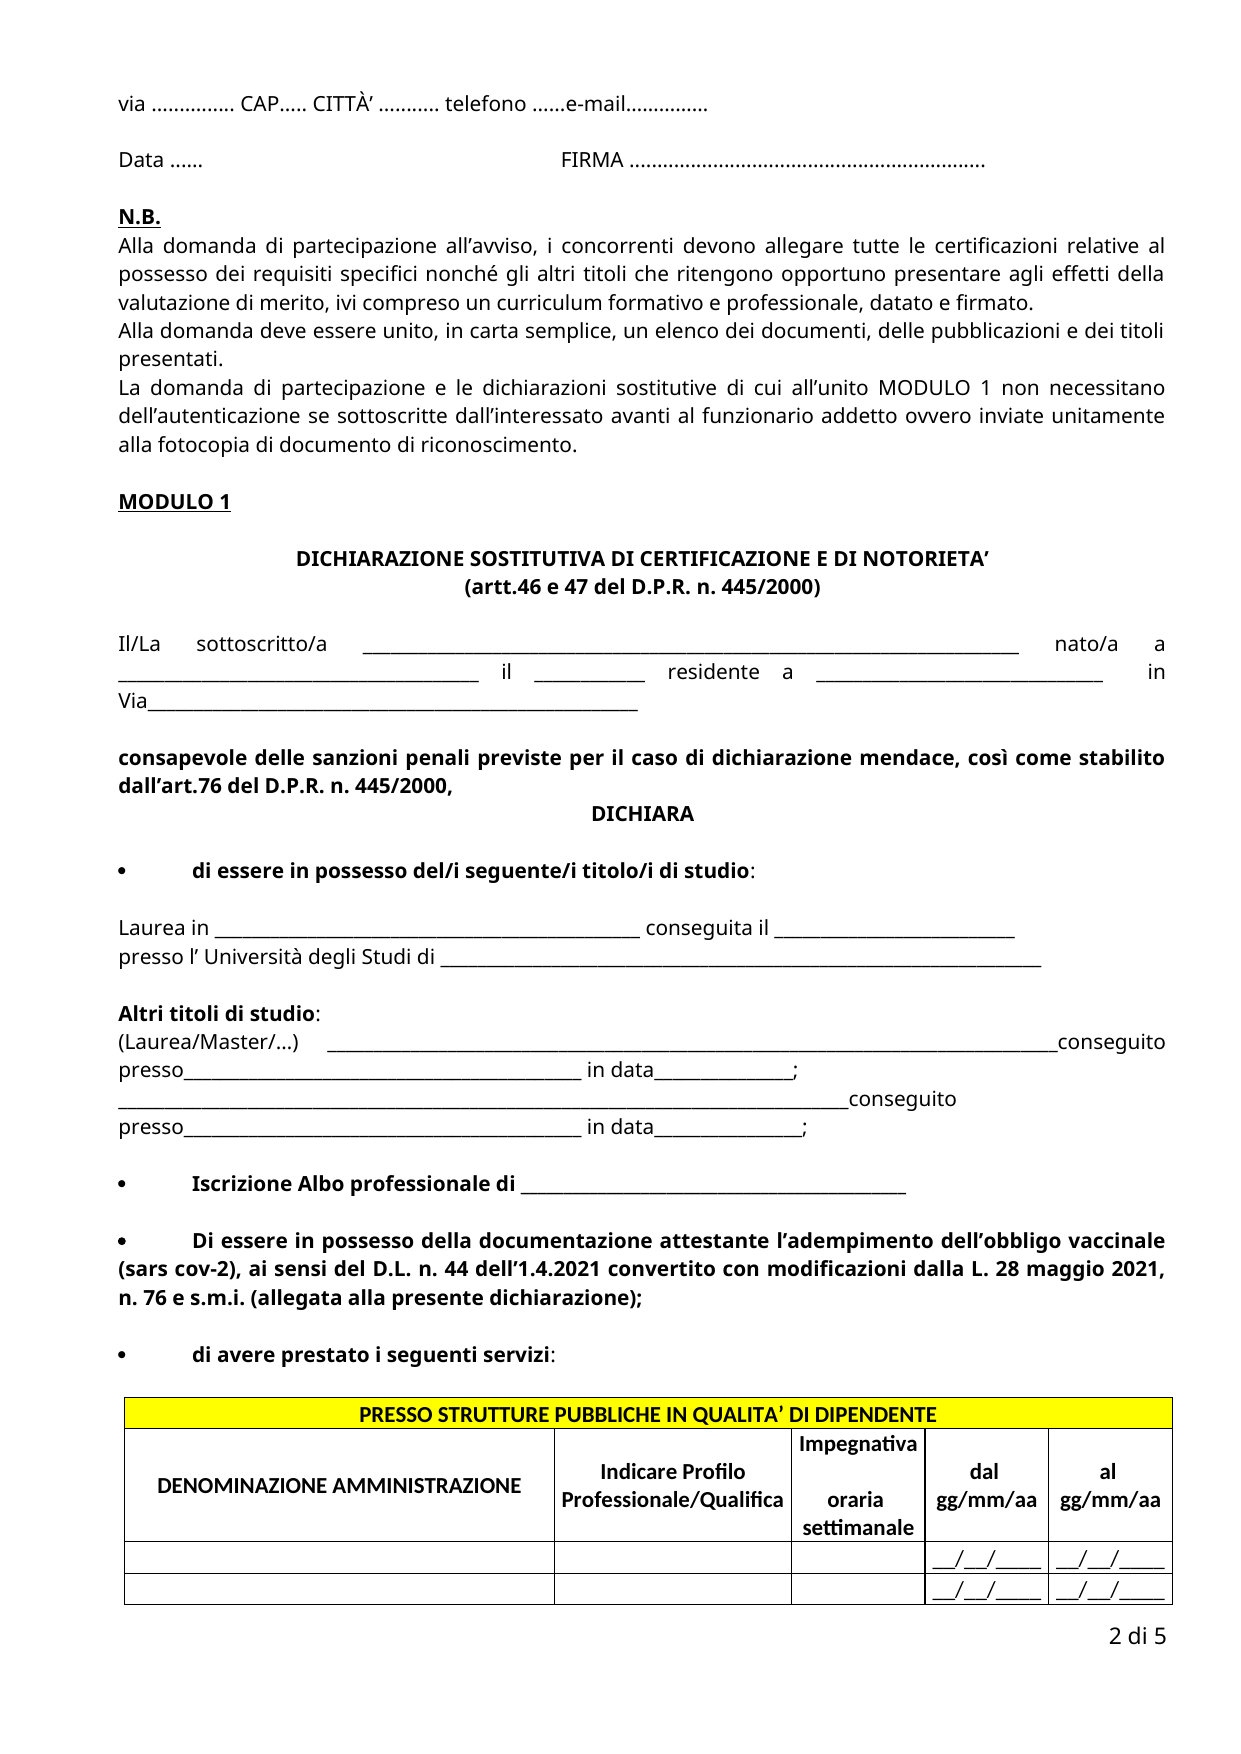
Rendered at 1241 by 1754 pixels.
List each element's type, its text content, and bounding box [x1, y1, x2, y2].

list di essere in possesso del/i seguente/i titolo/i di studio: [118, 856, 1167, 885]
text DICHIARA [118, 799, 1167, 828]
text Data ...... FIRMA ................................................................ [118, 146, 1167, 174]
table_cell Impegnativa oraria settimanale [792, 1429, 924, 1541]
text (artt.46 e 47 del D.P.R. n. 445/2000) [118, 572, 1167, 601]
table_cell __/__/____ [926, 1542, 1048, 1572]
table_cell [125, 1542, 554, 1572]
text Laurea in ______________________________________________ conseguita il __________________________ [118, 913, 1167, 942]
table_cell [125, 1574, 554, 1604]
subtitle DICHIARAZIONE SOSTITUTIVA DI CERTIFICAZIONE E DI NOTORIETA’ [118, 544, 1167, 572]
text Altri titoli di studio: [118, 999, 1167, 1027]
text MODULO 1 [118, 487, 1167, 515]
table_cell al gg/mm/aa [1049, 1429, 1172, 1541]
text via ............... CAP..... CITTÀ’ ........... telefono ......e-mail…………… [118, 89, 1167, 117]
text N.B. [118, 202, 1167, 231]
table_cell [792, 1542, 924, 1572]
text La domanda di partecipazione e le dichiarazioni sostitutive di cui all’unito MODULO 1 non necessitano dell’autenticazione se sottoscritte dall’interessato avanti al funzionario addetto ovvero inviate unitamente alla fotocopia di documento di riconoscimento. [118, 373, 1167, 458]
text consapevole delle sanzioni penali previste per il caso di dichiarazione mendace, così come stabilito dall’art.76 del D.P.R. n. 445/2000, [118, 743, 1167, 799]
text Alla domanda deve essere unito, in carta semplice, un elenco dei documenti, delle pubblicazioni e dei titoli presentati. [118, 316, 1167, 373]
text _______________________________________________________________________________conseguito presso___________________________________________ in data________________; [118, 1084, 1167, 1141]
table_cell __/__/____ [926, 1574, 1048, 1604]
text presso l’ Università degli Studi di _________________________________________________________________ [118, 942, 1167, 970]
table_cell [792, 1574, 924, 1604]
table_cell [555, 1574, 791, 1604]
list di avere prestato i seguenti servizi: [103, 1340, 1167, 1368]
text Il/La sottoscritto/a _______________________________________________________________________ nato/a a _______________________________________ il ____________ residente a _______________________________ in Via_____________________________________________________ [118, 629, 1167, 714]
table_cell [555, 1542, 791, 1572]
table_cell DENOMINAZIONE AMMINISTRAZIONE [125, 1429, 554, 1541]
text Alla domanda di partecipazione all’avviso, i concorrenti devono allegare tutte le certificazioni relative al possesso dei requisiti specifici nonché gli altri titoli che ritengono opportuno presentare agli effetti della valutazione di merito, ivi compreso un curriculum formativo e professionale, datato e firmato. [118, 231, 1167, 316]
list Di essere in possesso della documentazione attestante l’adempimento dell’obbligo vaccinale (sars cov-2), ai sensi del D.L. n. 44 dell’1.4.2021 convertito con modificazioni dalla L. 28 maggio 2021, n. 76 e s.m.i. (allegata alla presente dichiarazione); [118, 1226, 1167, 1311]
list Iscrizione Albo professionale di _____________________________________________ [103, 1169, 1167, 1198]
table_cell dal gg/mm/aa [926, 1429, 1048, 1541]
text (Laurea/Master/…) _______________________________________________________________________________conseguito presso___________________________________________ in data_______________; [118, 1027, 1167, 1084]
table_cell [555, 1429, 791, 1541]
table_cell __/__/____ [1049, 1542, 1172, 1572]
table_cell __/__/____ [1049, 1574, 1172, 1604]
table_header PRESSO STRUTTURE PUBBLICHE IN QUALITA’ DI DIPENDENTE [125, 1398, 1172, 1428]
